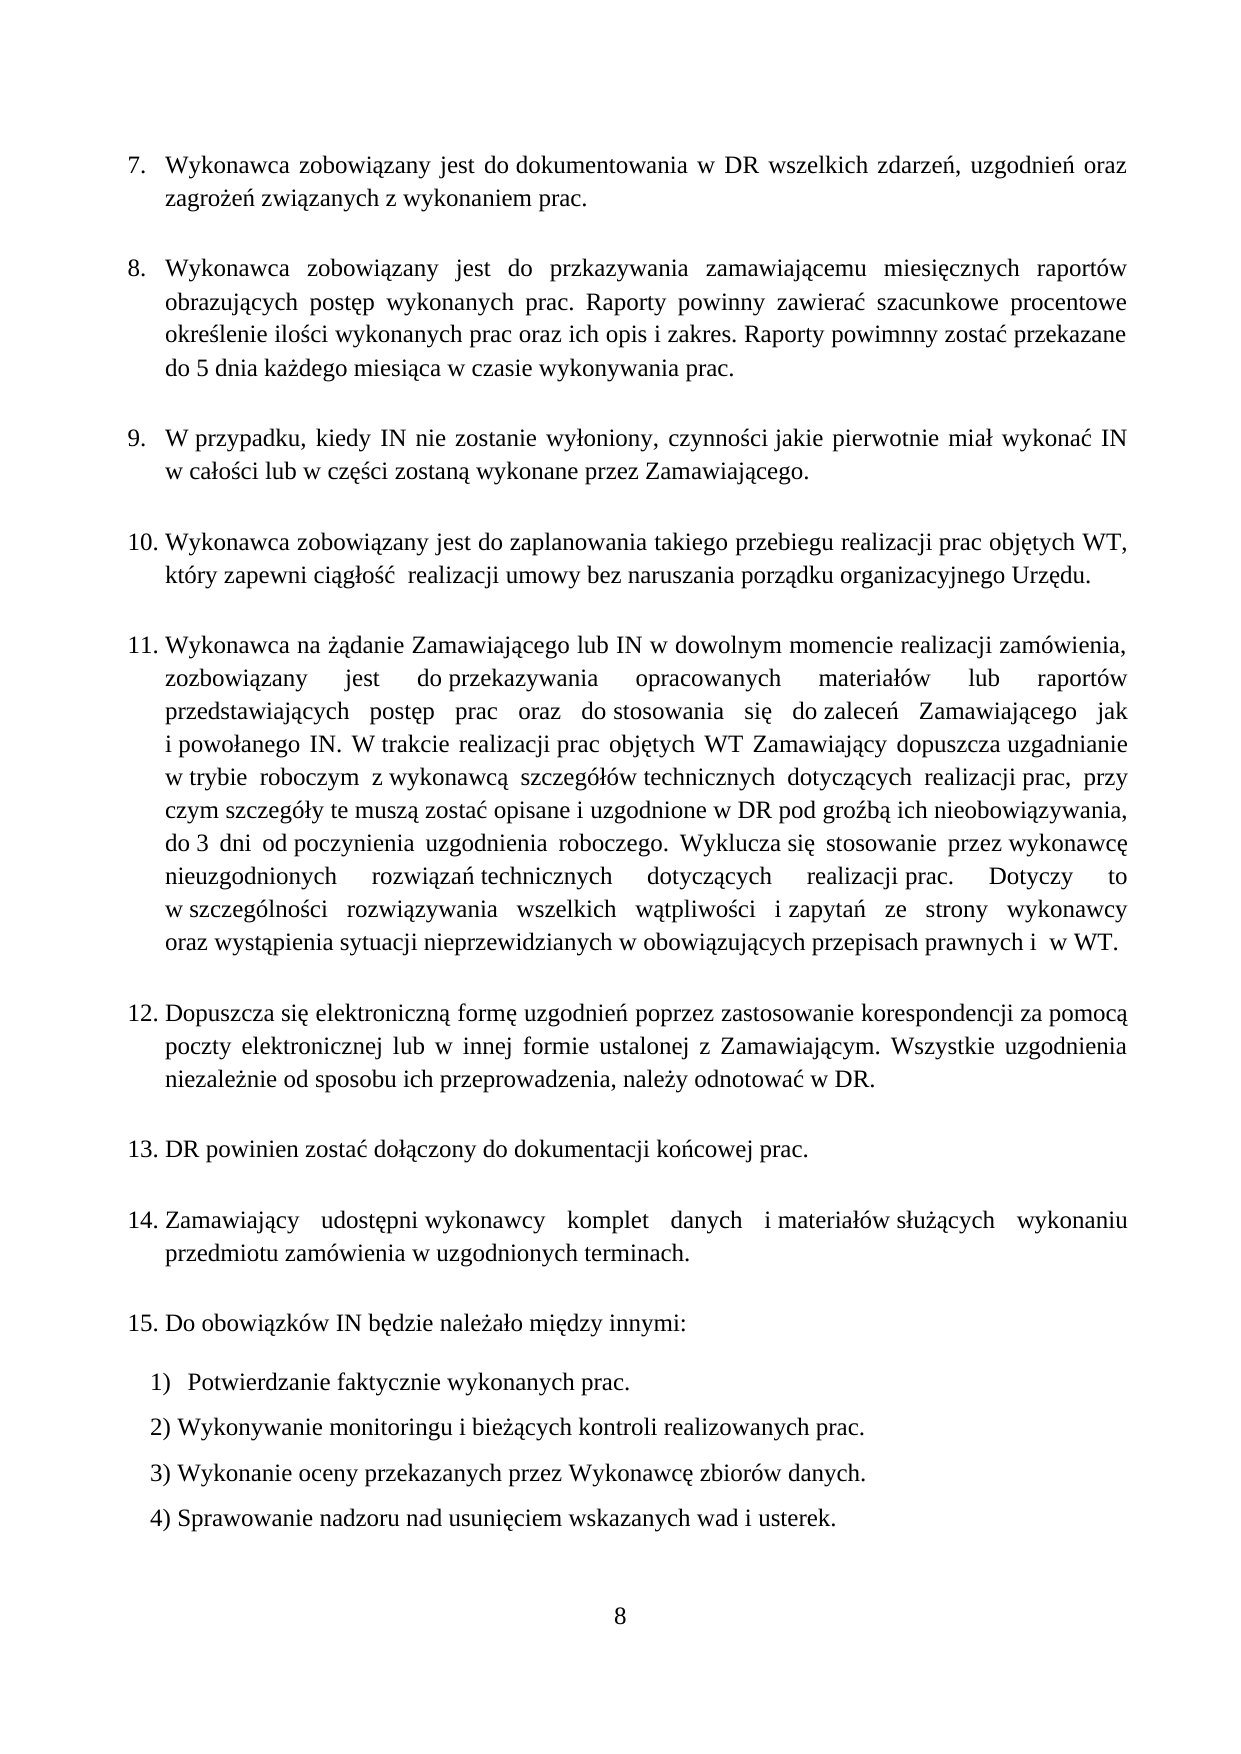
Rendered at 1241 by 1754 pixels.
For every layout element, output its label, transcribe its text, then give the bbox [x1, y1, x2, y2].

text Zamawiający udostępni wykonawcy komplet danych i materiałów służących wykonaniu przedmiotu zamówienia w uzgodnionych terminach. [127, 1205, 1128, 1267]
text Wykonawca zobowiązany jest do przkazywania zamawiającemu miesięcznych raportów obrazujących postęp wykonanych prac. Raporty powinny zawierać szacunkowe procentowe określenie ilości wykonanych prac oraz ich opis i zakres. Raporty powimnny zostać przekazane do 5 dnia każdego miesiąca w czasie wykonywania prac. [127, 253, 1128, 381]
text W przypadku, kiedy IN nie zostanie wyłoniony, czynności jakie pierwotnie miał wykonać IN w całości lub w części zostaną wykonane przez Zamawiającego. [127, 423, 1128, 485]
list Potwierdzanie faktycznie wykonanych prac. [150, 1367, 1128, 1395]
text DR powinien zostać dołączony do dokumentacji końcowej prac. [127, 1134, 1128, 1163]
text Do obowiązków IN będzie należało między innymi: [127, 1308, 1128, 1337]
text 3) Wykonanie oceny przekazanych przez Wykonawcę zbiorów danych. [150, 1458, 1128, 1486]
text 4) Sprawowanie nadzoru nad usunięciem wskazanych wad i usterek. [150, 1503, 1128, 1532]
text Wykonawca zobowiązany jest do dokumentowania w DR wszelkich zdarzeń, uzgodnień oraz zagrożeń związanych z wykonaniem prac. [127, 150, 1128, 212]
text Dopuszcza się elektroniczną formę uzgodnień poprzez zastosowanie korespondencji za pomocą poczty elektronicznej lub w innej formie ustalonej z Zamawiającym. Wszystkie uzgodnienia niezależnie od sposobu ich przeprowadzenia, należy odnotować w DR. [127, 998, 1128, 1093]
text Wykonawca na żądanie Zamawiającego lub IN w dowolnym momencie realizacji zamówienia, zozbowiązany jest do przekazywania opracowanych materiałów lub raportów przedstawiających postęp prac oraz do stosowania się do zaleceń Zamawiającego jak i powołanego IN. W trakcie realizacji prac objętych WT Zamawiający dopuszcza uzgadnianie w trybie roboczym z wykonawcą szczegółów technicznych dotyczących realizacji prac, przy czym szczegóły te muszą zostać opisane i uzgodnione w DR pod groźbą ich nieobowiązywania, do 3 dni od poczynienia uzgodnienia roboczego. Wyklucza się stosowanie przez wykonawcę nieuzgodnionych rozwiązań technicznych dotyczących realizacji prac. Dotyczy to w szczególności rozwiązywania wszelkich wątpliwości i zapytań ze strony wykonawcy oraz wystąpienia sytuacji nieprzewidzianych w obowiązujących przepisach prawnych i w WT. [127, 630, 1128, 956]
text Wykonawca zobowiązany jest do zaplanowania takiego przebiegu realizacji prac objętych WT, który zapewni ciągłość realizacji umowy bez naruszania porządku organizacyjnego Urzędu. [127, 527, 1128, 588]
text 2) Wykonywanie monitoringu i bieżących kontroli realizowanych prac. [150, 1412, 1128, 1441]
